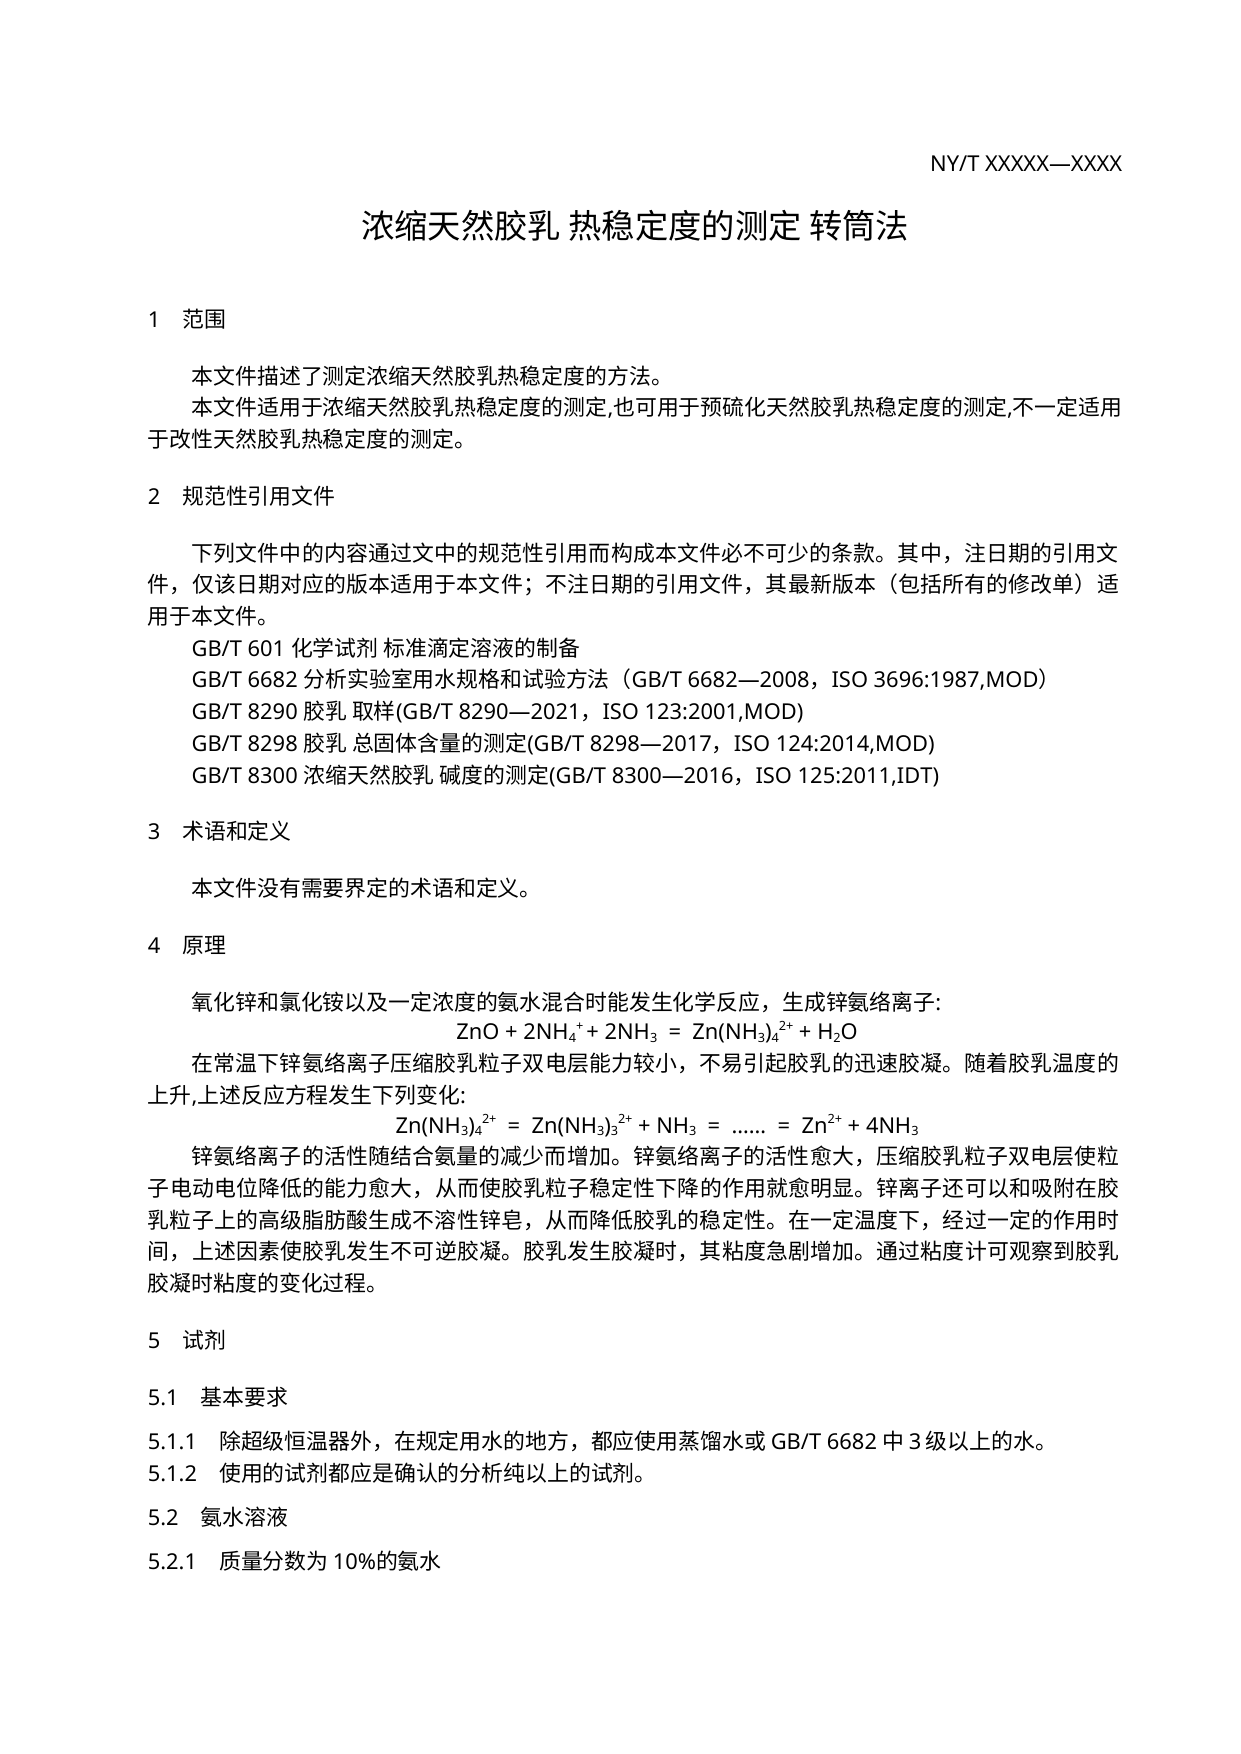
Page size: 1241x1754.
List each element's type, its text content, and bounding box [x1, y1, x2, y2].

text GB/T 601 化学试剂 标准滴定溶液的制备 [148, 631, 1122, 662]
text ZnO + 2NH4+ + 2NH3 = Zn(NH3)42+ + H2O [148, 1016, 1122, 1046]
text 本文件描述了测定浓缩天然胶乳热稳定度的方法。 [148, 359, 1122, 390]
text 除超级恒温器外，在规定用水的地方，都应使用蒸馏水或 GB/T 6682 中3级以上的水。 [148, 1424, 1122, 1456]
text GB/T 8298 胶乳 总固体含量的测定(GB/T 8298—2017，ISO 124:2014,MOD) [148, 726, 1122, 758]
text 基本要求 [148, 1379, 1122, 1411]
text 术语和定义 [148, 814, 1122, 846]
text 质量分数为10%的氨水 [148, 1544, 1122, 1576]
text 在常温下锌氨络离子压缩胶乳粒子双电层能力较小，不易引起胶乳的迅速胶凝。随着胶乳温度的上升,上述反应方程发生下列变化: [148, 1046, 1122, 1109]
text GB/T 8290 胶乳 取样(GB/T 8290—2021，ISO 123:2001,MOD) [148, 694, 1122, 726]
text 锌氨络离子的活性随结合氨量的减少而增加。锌氨络离子的活性愈大，压缩胶乳粒子双电层使粒子电动电位降低的能力愈大，从而使胶乳粒子稳定性下降的作用就愈明显。锌离子还可以和吸附在胶乳粒子上的高级脂肪酸生成不溶性锌皂，从而降低胶乳的稳定性。在一定温度下，经过一定的作用时间，上述因素使胶乳发生不可逆胶凝。胶乳发生胶凝时，其粘度急剧增加。通过粘度计可观察到胶乳胶凝时粘度的变化过程。 [148, 1139, 1122, 1298]
text 范围 [148, 302, 1122, 334]
text GB/T 8300 浓缩天然胶乳 碱度的测定(GB/T 8300—2016，ISO 125:2011,IDT) [148, 758, 1122, 789]
text 原理 [148, 928, 1122, 959]
text 试剂 [148, 1323, 1122, 1354]
text 氧化锌和氯化铵以及一定浓度的氨水混合时能发生化学反应，生成锌氨络离子: [148, 984, 1122, 1016]
text GB/T 6682 分析实验室用水规格和试验方法（GB/T 6682—2008，ISO 3696:1987,MOD） [148, 662, 1122, 694]
text 本文件适用于浓缩天然胶乳热稳定度的测定,也可用于预硫化天然胶乳热稳定度的测定,不一定适用于改性天然胶乳热稳定度的测定。 [148, 390, 1122, 454]
text 使用的试剂都应是确认的分析纯以上的试剂。 [148, 1456, 1122, 1487]
text Zn(NH3)42+ = Zn(NH3)32+ + NH3 = …… = Zn2+ + 4NH3 [148, 1109, 1122, 1139]
text 规范性引用文件 [148, 479, 1122, 511]
text 氨水溶液 [148, 1500, 1122, 1532]
